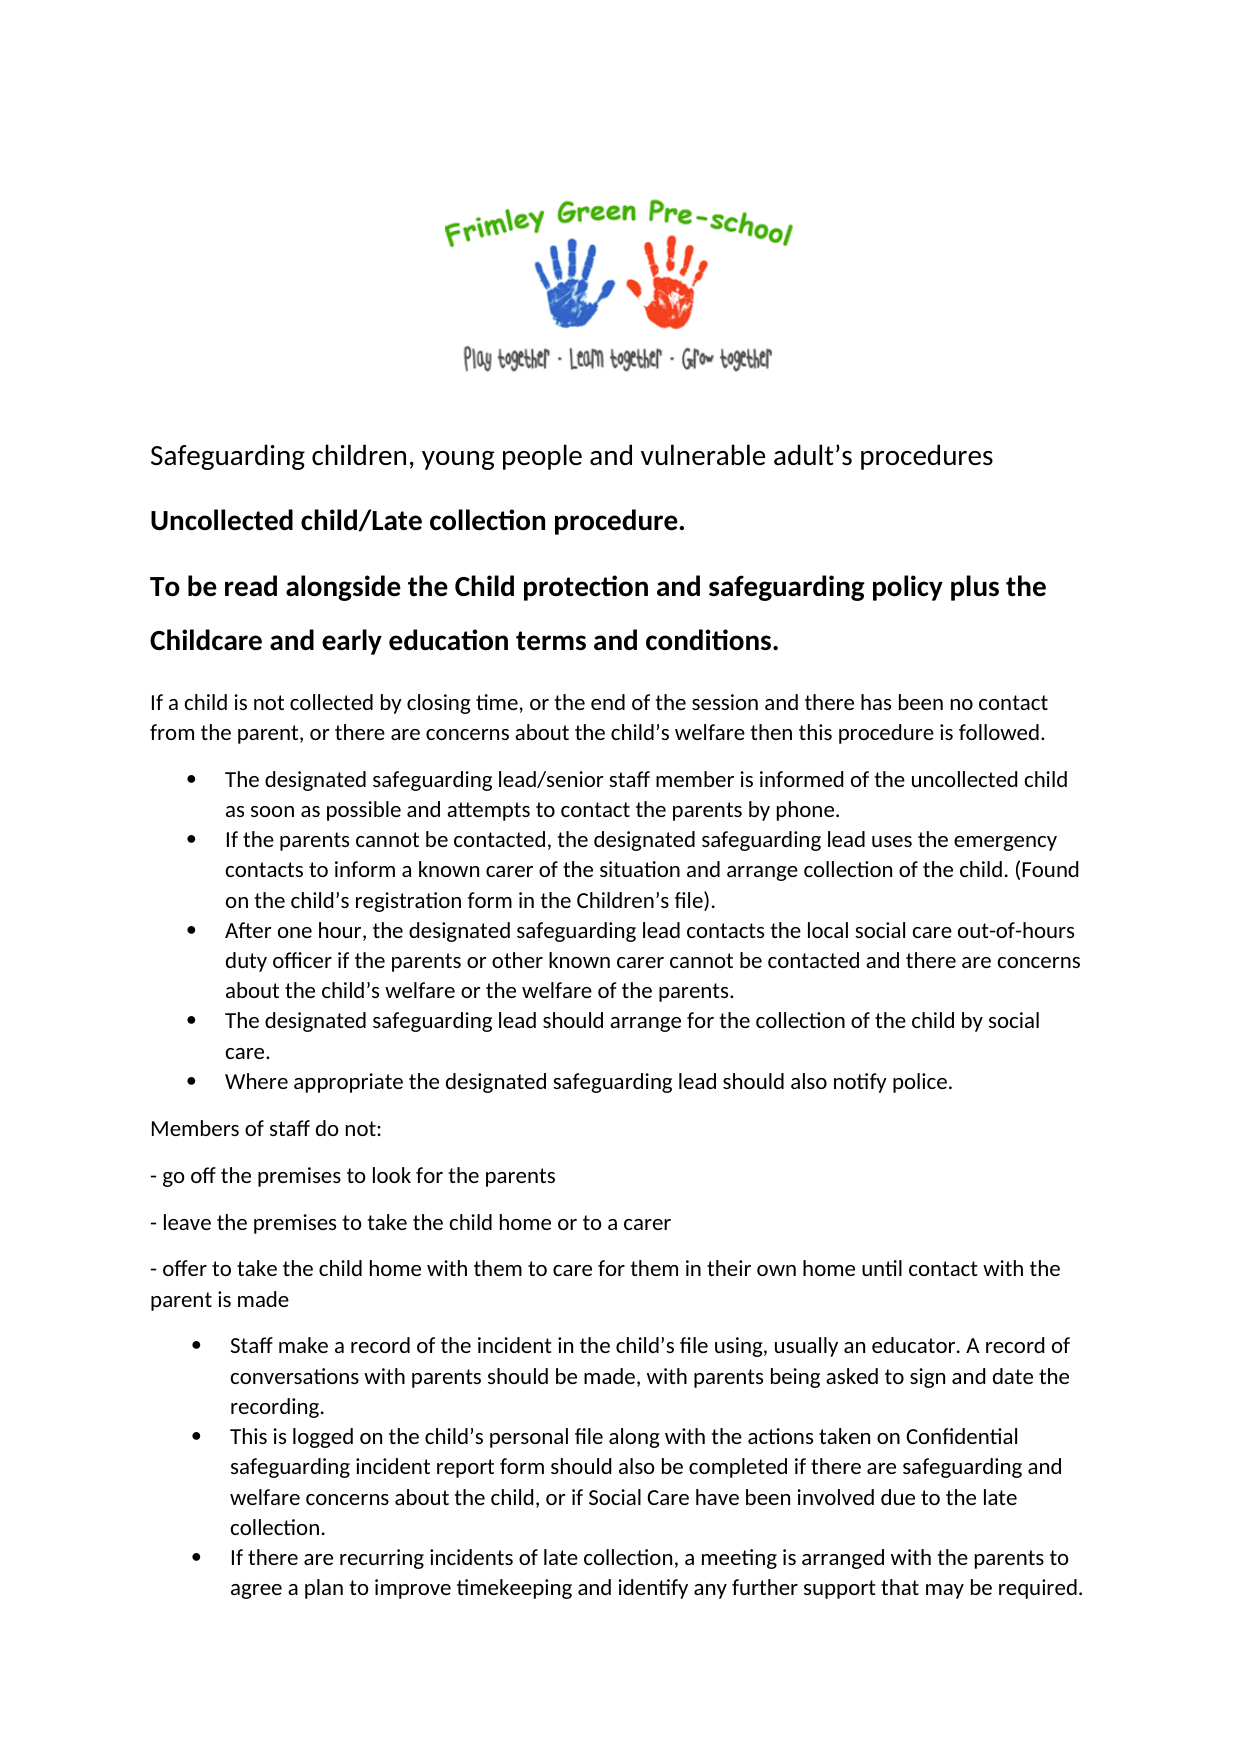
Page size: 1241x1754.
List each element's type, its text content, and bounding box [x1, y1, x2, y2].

list If there are recurring incidents of late collection, a meeting is arranged with the parents to agree a plan to improve timekeeping and identify any further support that may be required. [192, 1543, 1090, 1601]
text Uncollected child/Late collection procedure. [150, 502, 1090, 538]
list The designated safeguarding lead should arrange for the collection of the child by social care. [187, 1007, 1090, 1065]
text - leave the premises to take the child home or to a carer [150, 1208, 1090, 1236]
list If the parents cannot be contacted, the designated safeguarding lead uses the emergency contacts to inform a known carer of the situation and arrange collection of the child. (Found on the child’s registration form in the Children’s file). [187, 825, 1090, 914]
text Members of staff do not: [150, 1114, 1090, 1142]
text To be read alongside the Child protection and safeguarding policy plus the Childcare and early education terms and conditions. [150, 568, 1090, 657]
text If a child is not collected by closing time, or the end of the session and there has been no contact from the parent, or there are concerns about the child’s welfare then this procedure is followed. [150, 688, 1090, 746]
picture [444, 155, 796, 418]
list After one hour, the designated safeguarding lead contacts the local social care out-of-hours duty officer if the parents or other known carer cannot be contacted and there are concerns about the child’s welfare or the welfare of the parents. [187, 916, 1090, 1004]
text - offer to take the child home with them to care for them in their own home until contact with the parent is made [150, 1254, 1090, 1313]
list Staff make a record of the incident in the child’s file using, usually an educator. A record of conversations with parents should be made, with parents being asked to sign and date the recording. [192, 1332, 1090, 1420]
text - go off the premises to look for the parents [150, 1161, 1090, 1189]
list Where appropriate the designated safeguarding lead should also notify police. [187, 1067, 1090, 1095]
list The designated safeguarding lead/senior staff member is informed of the uncollected child as soon as possible and attempts to contact the parents by phone. [187, 765, 1090, 823]
text Safeguarding children, young people and vulnerable adult’s procedures [150, 437, 1090, 472]
list This is logged on the child’s personal file along with the actions taken on Confidential safeguarding incident report form should also be completed if there are safeguarding and welfare concerns about the child, or if Social Care have been involved due to the late collection. [192, 1422, 1090, 1541]
